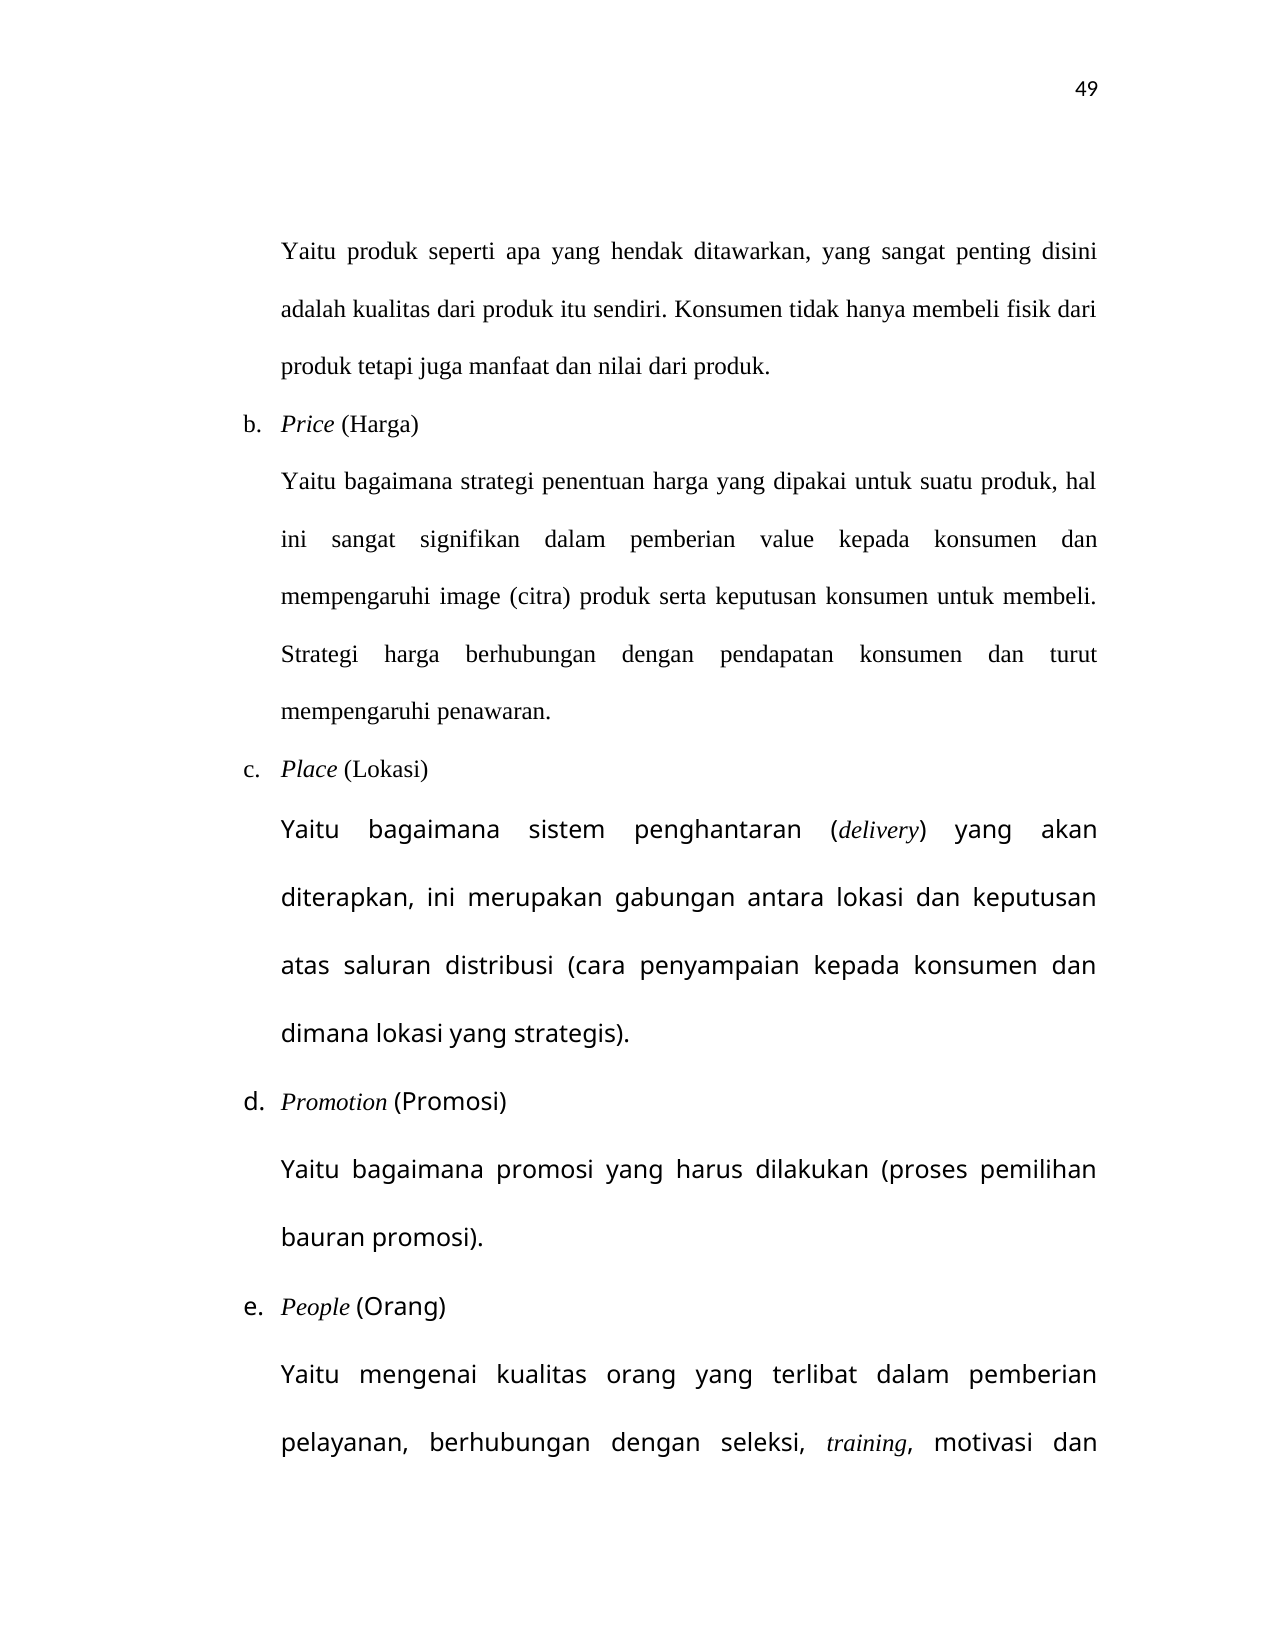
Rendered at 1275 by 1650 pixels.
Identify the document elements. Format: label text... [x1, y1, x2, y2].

list Yaitu bagaimana promosi yang harus dilakukan (proses pemilihan bauran promosi). [281, 1152, 1098, 1254]
list Place (Lokasi) [243, 754, 1098, 782]
list Yaitu bagaimana sistem penghantaran (delivery) yang akan diterapkan, ini merupakan gabungan antara lokasi dan keputusan atas saluran distribusi (cara penyampaian kepada konsumen dan dimana lokasi yang strategis). [281, 811, 1098, 1050]
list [281, 1356, 1098, 1458]
list Yaitu bagaimana strategi penentuan harga yang dipakai untuk suatu produk, hal ini sangat signifikan dalam pemberian value kepada konsumen dan mempengaruhi image (citra) produk serta keputusan konsumen untuk membeli. Strategi harga berhubungan dengan pendapatan konsumen dan turut mempengaruhi penawaran. [281, 466, 1098, 725]
list Promotion (Promosi) [243, 1084, 1098, 1118]
list Price (Harga) [243, 409, 1098, 437]
list People (Orang) [243, 1288, 1098, 1322]
list Yaitu produk seperti apa yang hendak ditawarkan, yang sangat penting disini adalah kualitas dari produk itu sendiri. Konsumen tidak hanya membeli fisik dari produk tetapi juga manfaat dan nilai dari produk. [281, 236, 1098, 380]
